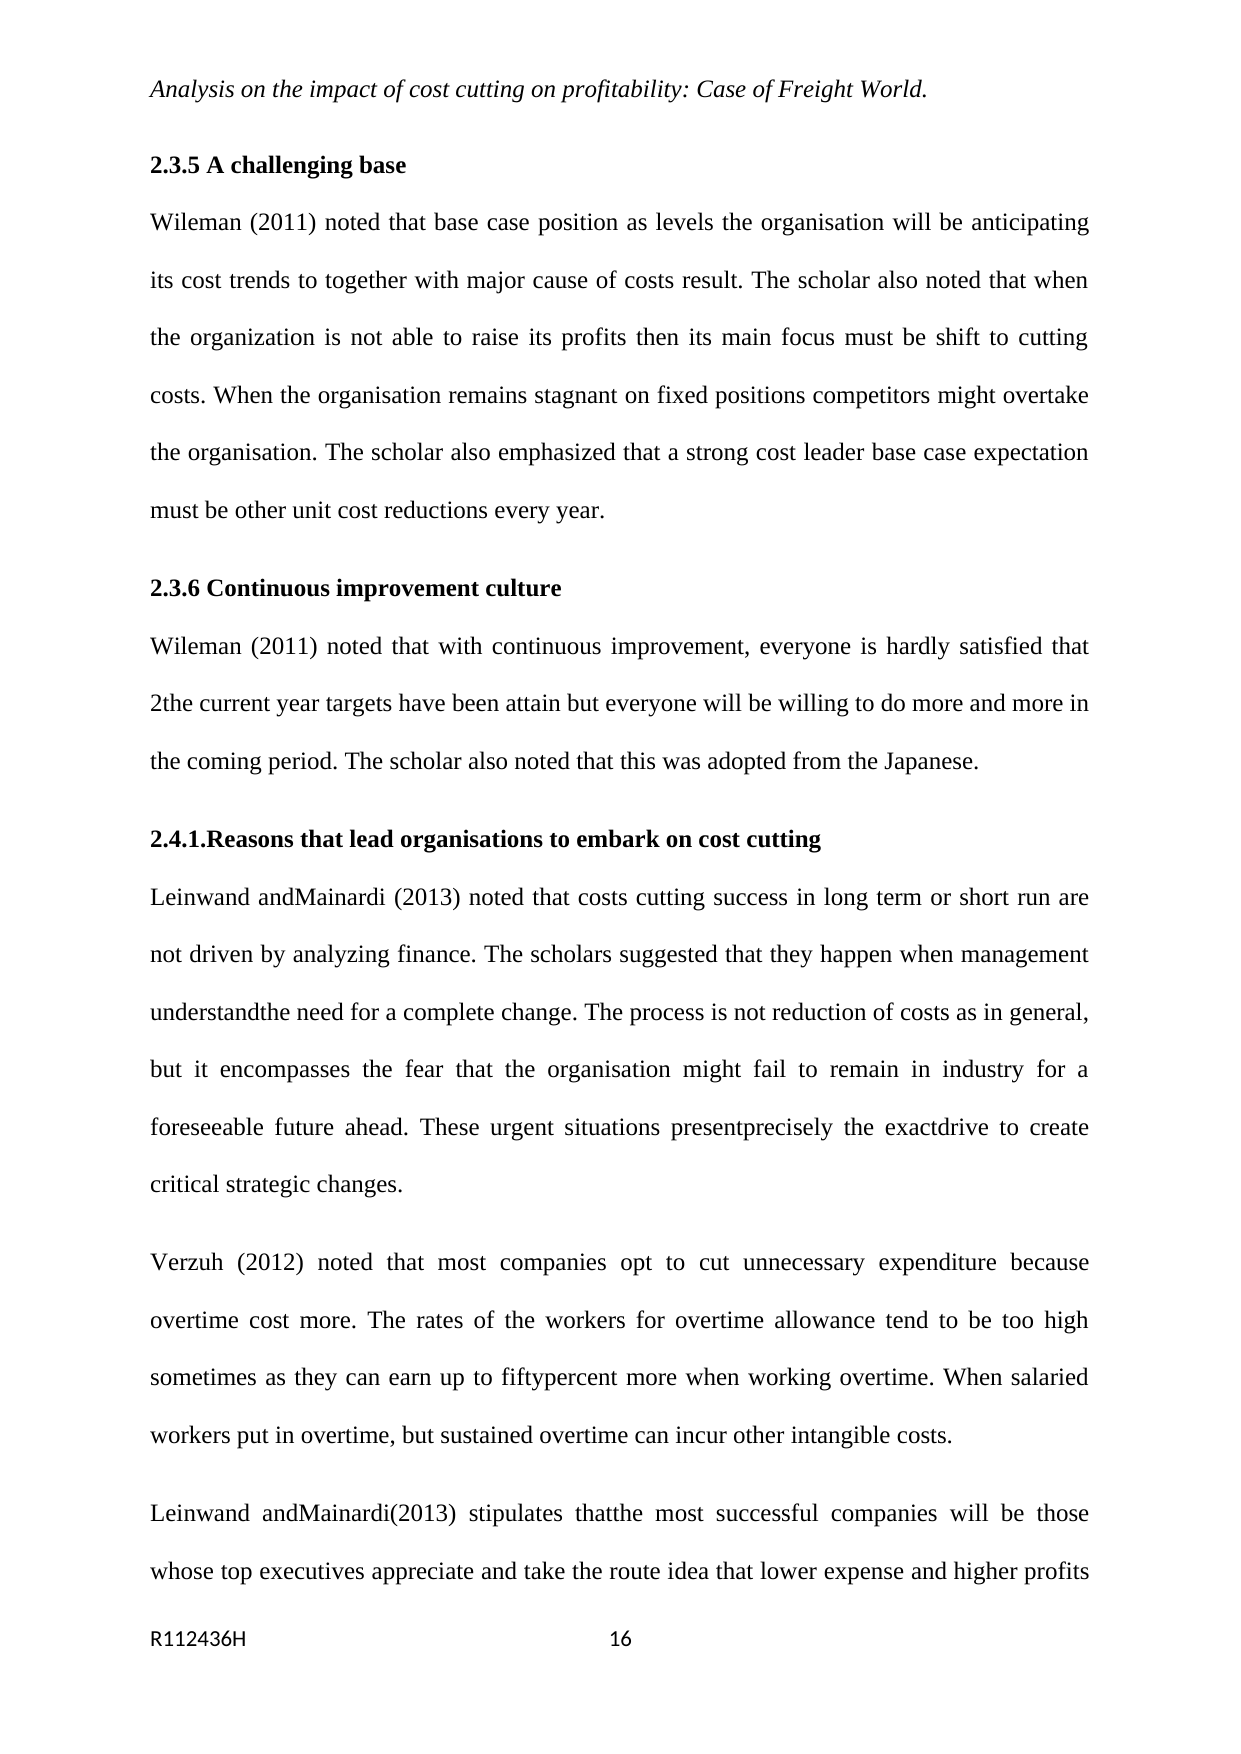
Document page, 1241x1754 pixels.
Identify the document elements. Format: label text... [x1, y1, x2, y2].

text Leinwand andMainardi (2013) noted that costs cutting success in long term or short run are not driven by analyzing finance. The scholars suggested that they happen when management understandthe need for a complete change. The process is not reduction of costs as in general, but it encompasses the fear that the organisation might fail to remain in industry for a foreseeable future ahead. These urgent situations presentprecisely the exactdrive to create critical strategic changes. [150, 882, 1090, 1198]
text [150, 1498, 1090, 1584]
text Verzuh (2012) noted that most companies opt to cut unnecessary expenditure because overtime cost more. The rates of the workers for overtime allowance tend to be too high sometimes as they can earn up to fiftypercent more when working overtime. When salaried workers put in overtime, but sustained overtime can incur other intangible costs. [150, 1247, 1090, 1449]
text Wileman (2011) noted that base case position as levels the organisation will be anticipating its cost trends to together with major cause of costs result. The scholar also noted that when the organization is not able to raise its profits then its main focus must be shift to cutting costs. When the organisation remains stagnant on fixed positions competitors might overtake the organisation. The scholar also emphasized that a strong cost leader base case expectation must be other unit cost reductions every year. [150, 207, 1090, 524]
text Wileman (2011) noted that with continuous improvement, everyone is hardly satisfied that 2the current year targets have been attain but everyone will be willing to do more and more in the coming period. The scholar also noted that this was adopted from the Japanese. [150, 631, 1090, 774]
subtitle 2.4.1.Reasons that lead organisations to embark on cost cutting [150, 824, 1090, 853]
subtitle 2.3.6 Continuous improvement culture [150, 573, 1090, 602]
subtitle 2.3.5 A challenging base [150, 150, 1090, 179]
